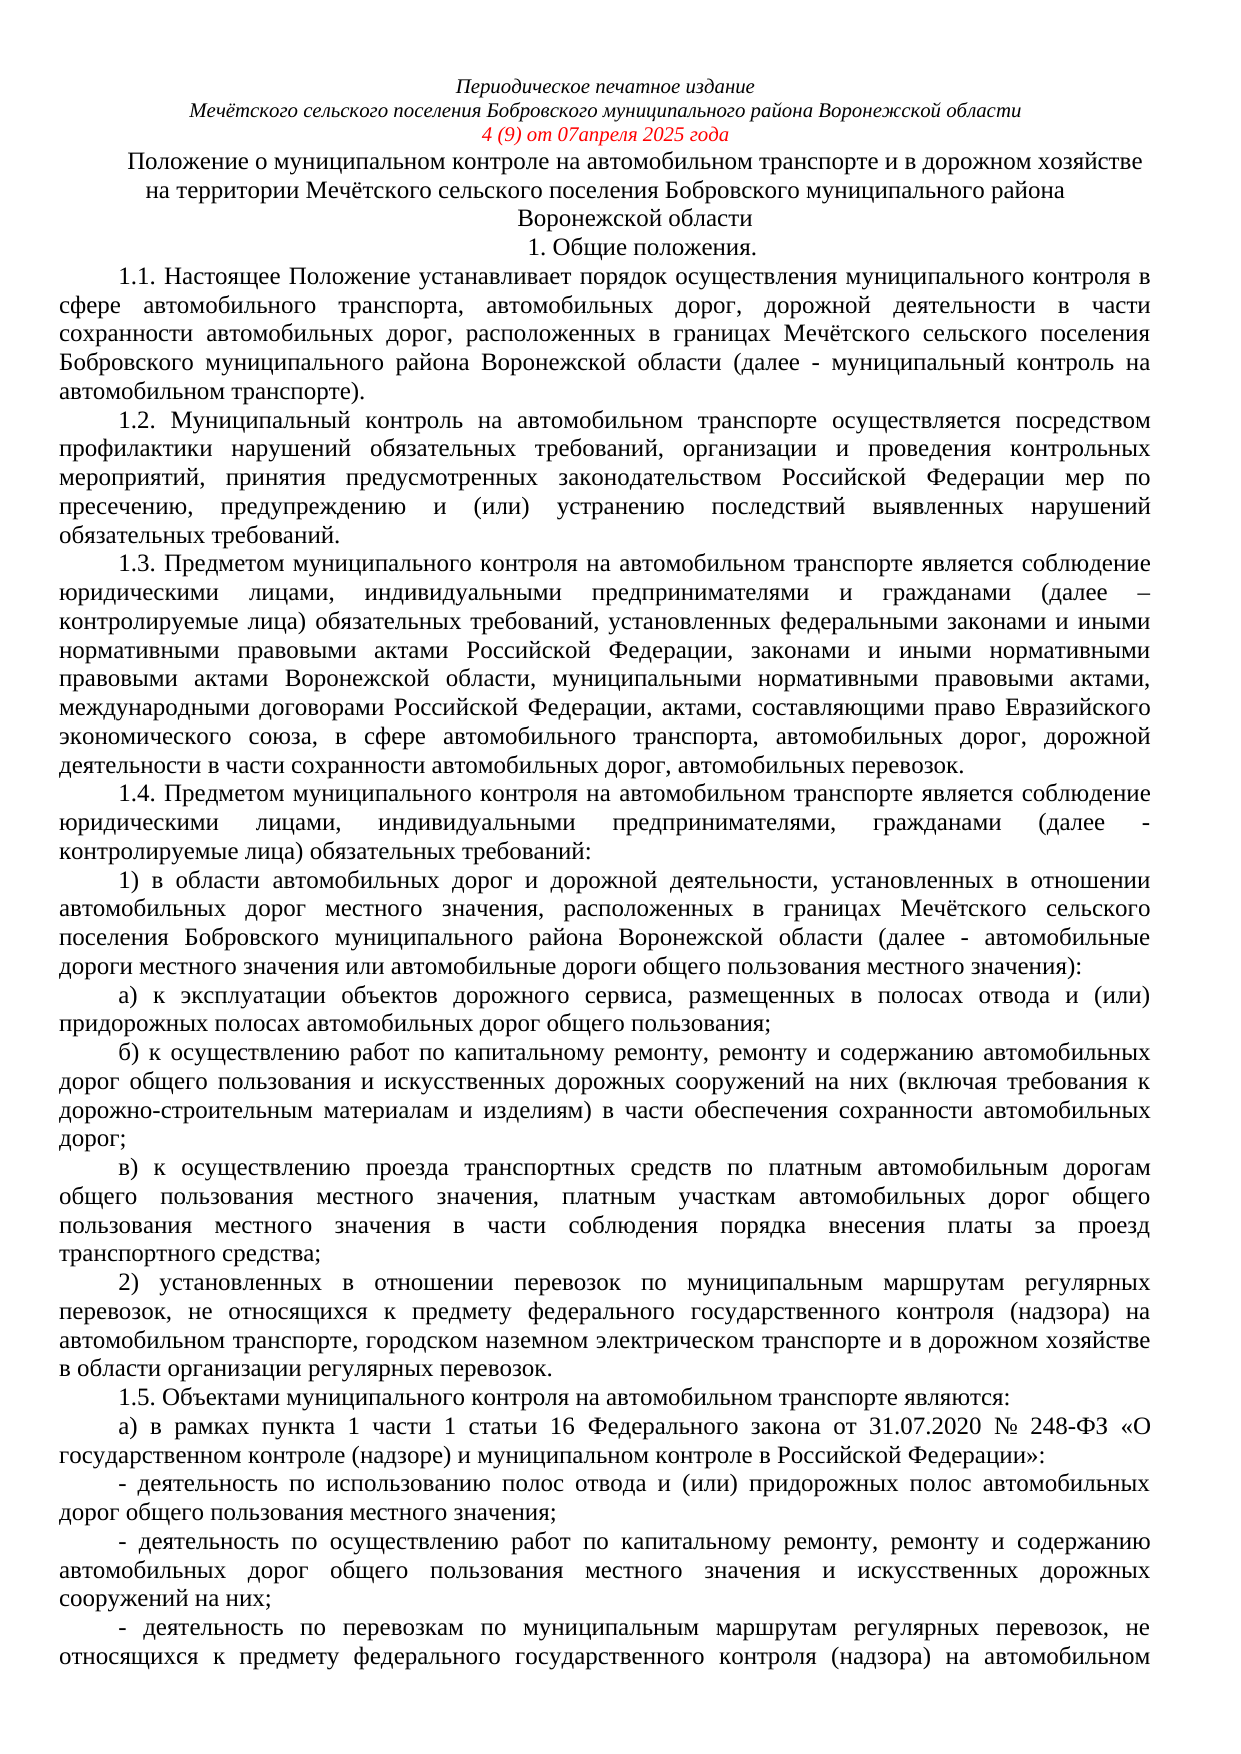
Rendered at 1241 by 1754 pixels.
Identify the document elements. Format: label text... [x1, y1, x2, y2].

text 1.4. Предметом муниципального контроля на автомобильном транспорте является соблюдение юридическими лицами, индивидуальными предпринимателями, гражданами (далее - контролируемые лица) обязательных требований: [59, 778, 1152, 865]
text - деятельность по осуществлению работ по капитальному ремонту, ремонту и содержанию автомобильных дорог общего пользования местного значения и искусственных дорожных сооружений на них; [59, 1526, 1152, 1612]
text 2) установленных в отношении перевозок по муниципальным маршрутам регулярных перевозок, не относящихся к предмету федерального государственного контроля (надзора) на автомобильном транспорте, городском наземном электрическом транспорте и в дорожном хозяйстве в области организации регулярных перевозок. [59, 1267, 1152, 1382]
text а) в рамках пункта 1 части 1 статьи 16 Федерального закона от 31.07.2020 № 248-ФЗ «О государственном контроле (надзоре) и муниципальном контроле в Российской Федерации»: [59, 1411, 1152, 1468]
text а) к эксплуатации объектов дорожного сервиса, размещенных в полосах отвода и (или) придорожных полосах автомобильных дорог общего пользования; [59, 980, 1152, 1037]
text 1.3. Предметом муниципального контроля на автомобильном транспорте является соблюдение юридическими лицами, индивидуальными предпринимателями и гражданами (далее – контролируемые лица) обязательных требований, установленных федеральными законами и иными нормативными правовыми актами Российской Федерации, законами и иными нормативными правовыми актами Воронежской области, муниципальными нормативными правовыми актами, международными договорами Российской Федерации, актами, составляющими право Евразийского экономического союза, в сфере автомобильного транспорта, автомобильных дорог, дорожной деятельности в части сохранности автомобильных дорог, автомобильных перевозок. [59, 548, 1152, 778]
text б) к осуществлению работ по капитальному ремонту, ремонту и содержанию автомобильных дорог общего пользования и искусственных дорожных сооружений на них (включая требования к дорожно-строительным материалам и изделиям) в части обеспечения сохранности автомобильных дорог; [59, 1037, 1152, 1152]
text 1.2. Муниципальный контроль на автомобильном транспорте осуществляется посредством профилактики нарушений обязательных требований, организации и проведения контрольных мероприятий, принятия предусмотренных законодательством Российской Федерации мер по пресечению, предупреждению и (или) устранению последствий выявленных нарушений обязательных требований. [59, 405, 1152, 548]
text 1.5. Объектами муниципального контроля на автомобильном транспорте являются: [59, 1382, 1152, 1411]
text - деятельность по использованию полос отвода и (или) придорожных полос автомобильных дорог общего пользования местного значения; [59, 1468, 1152, 1526]
text Положение о муниципальном контроле на автомобильном транспорте и в дорожном хозяйстве на территории Мечётского сельского поселения Бобровского муниципального района [59, 146, 1152, 203]
text Воронежской области [59, 203, 1152, 232]
text 1.1. Настоящее Положение устанавливает порядок осуществления муниципального контроля в сфере автомобильного транспорта, автомобильных дорог, дорожной деятельности в части сохранности автомобильных дорог, расположенных в границах Мечётского сельского поселения Бобровского муниципального района Воронежской области (далее - муниципальный контроль на автомобильном транспорте). [59, 261, 1152, 405]
text 1. Общие положения. [59, 232, 1152, 261]
text в) к осуществлению проезда транспортных средств по платным автомобильным дорогам общего пользования местного значения, платным участкам автомобильных дорог общего пользования местного значения в части соблюдения порядка внесения платы за проезд транспортного средства; [59, 1152, 1152, 1267]
text 1) в области автомобильных дорог и дорожной деятельности, установленных в отношении автомобильных дорог местного значения, расположенных в границах Мечётского сельского поселения Бобровского муниципального района Воронежской области (далее - автомобильные дороги местного значения или автомобильные дороги общего пользования местного значения): [59, 865, 1152, 980]
